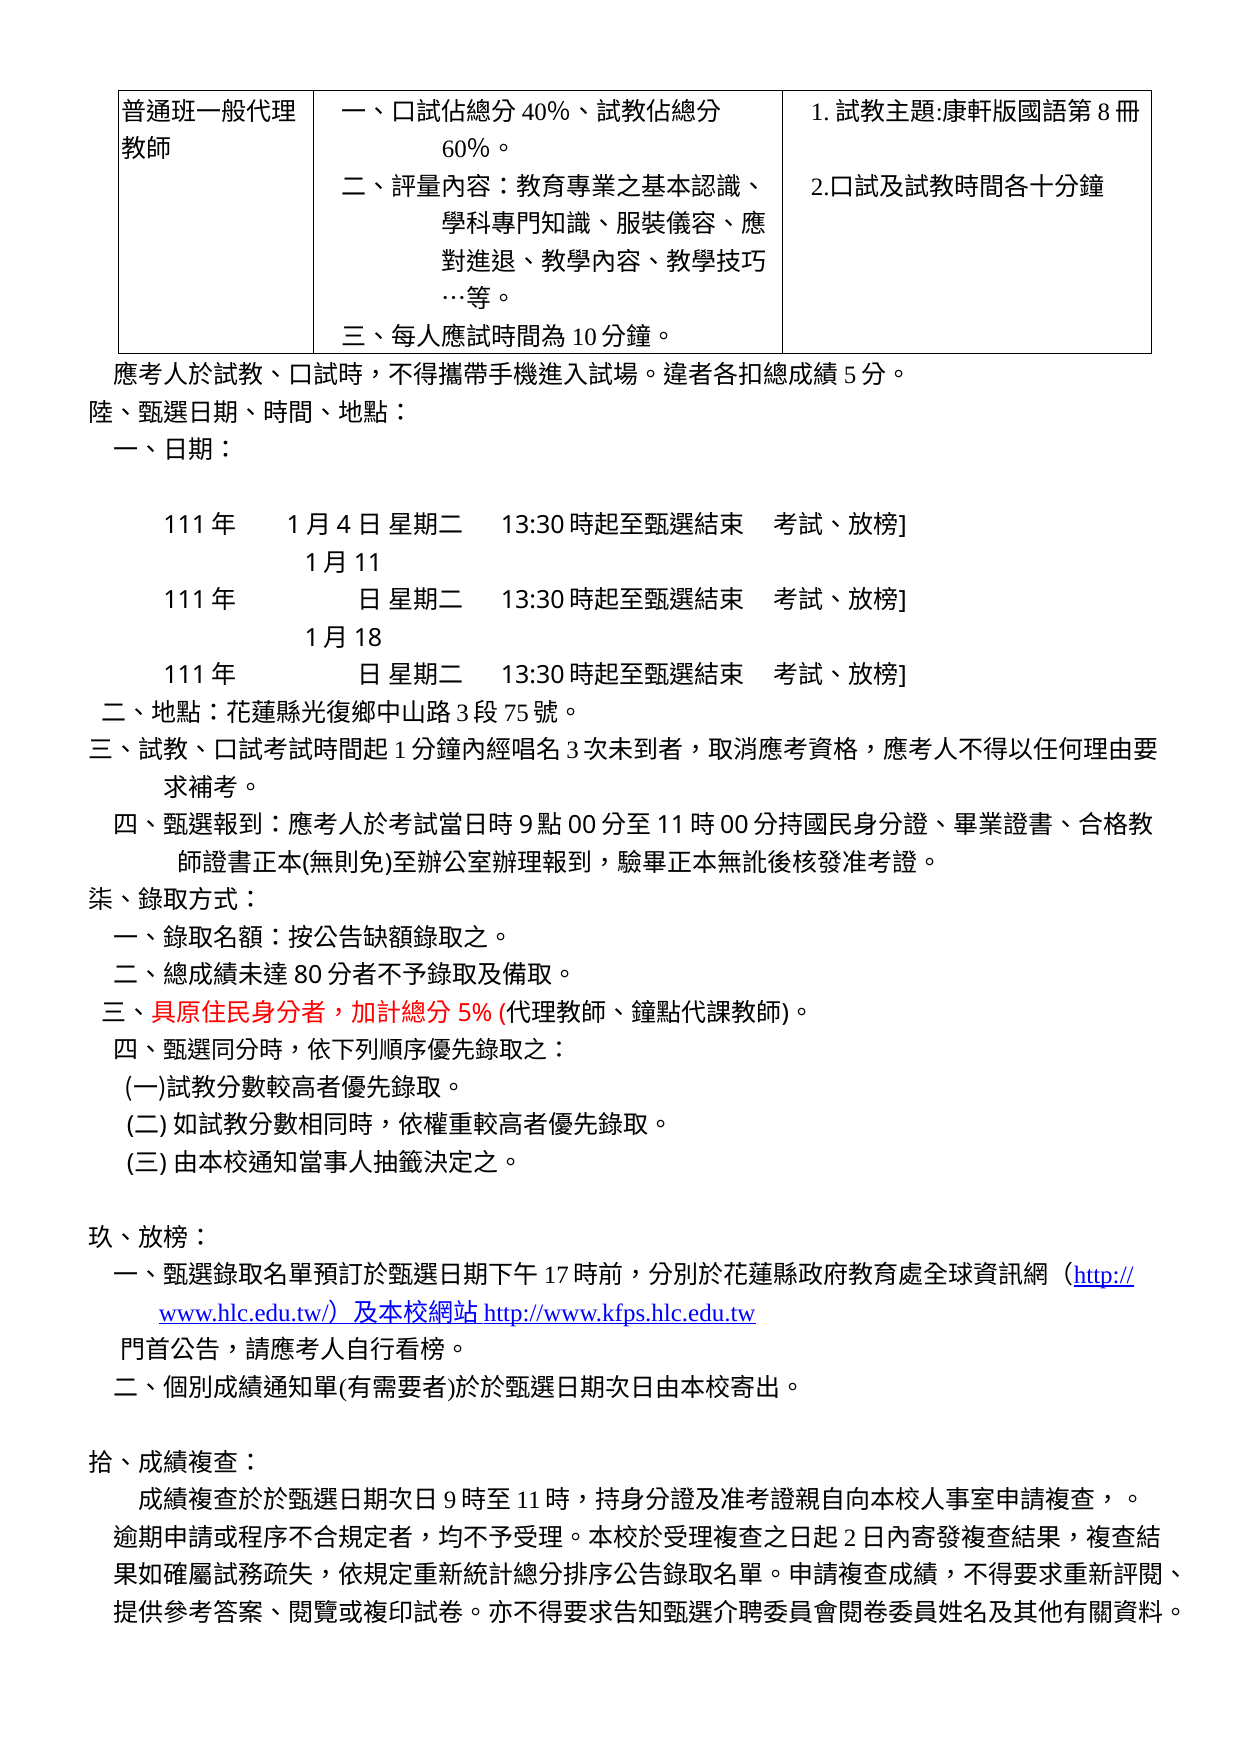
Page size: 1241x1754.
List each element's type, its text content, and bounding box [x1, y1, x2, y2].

text 一、日期： [114, 429, 1165, 467]
text 四、甄選同分時，依下列順序優先錄取之： [114, 1029, 1165, 1067]
table_cell 一、口試佔總分40％、試教佔總分60％。 二、評量內容：教育專業之基本認識、學科專門知識、服裝儀容、應對進退、教學內容、教學技巧…等。 三、每人應試時間為10分鐘。 [314, 91, 782, 353]
table_cell 星期二 [385, 617, 498, 692]
table_header 1月 4 日 [273, 504, 385, 542]
text 一、錄取名額：按公告缺額錄取之。 [114, 917, 1165, 954]
text (二) 如試教分數相同時，依權重較高者優先錄取。 [114, 1104, 1165, 1142]
table_cell 1月11 日 [273, 542, 385, 617]
table_cell 13:30時起至甄選結束 [498, 542, 770, 617]
table_cell 1月18 日 [273, 617, 385, 692]
table_header 111年 [160, 504, 272, 542]
table_header 考試、放榜] [770, 504, 971, 542]
table_cell 111年 [160, 617, 272, 692]
text 拾、成績複查： [89, 1442, 1165, 1479]
table_cell 普通班一般代理教師 [119, 91, 313, 353]
text 三、具原住民身分者，加計總分 5% (代理教師、鐘點代課教師)。 [89, 992, 1165, 1029]
table_cell 1. 試教主題:康軒版國語第8冊 2.口試及試教時間各十分鐘 [783, 91, 1151, 353]
text 玖、放榜： [89, 1217, 1165, 1254]
text 四、甄選報到：應考人於考試當日時9點00分至11時00分持國民身分證、畢業證書、合格教師證書正本(無則免)至辦公室辦理報到，驗畢正本無訛後核發准考證。 [113, 804, 1165, 879]
text 應考人於試教、口試時，不得攜帶手機進入試場。違者各扣總成績5分。 [114, 354, 1165, 392]
text 陸、甄選日期、時間、地點： [89, 392, 1165, 429]
table_cell 星期二 [385, 542, 498, 617]
text 柒、錄取方式： [89, 879, 1165, 917]
text 一、甄選錄取名單預訂於甄選日期下午17時前，分別於花蓮縣政府教育處全球資訊網（http://www.hlc.edu.tw/）及本校網站http://www.kfps.hlc.edu.tw [114, 1254, 1165, 1329]
table_header 13:30時起至甄選結束 [498, 504, 770, 542]
table_cell 13:30時起至甄選結束 [498, 617, 770, 692]
text (三) 由本校通知當事人抽籤決定之。 [114, 1142, 1165, 1179]
text (一)試教分數較高者優先錄取。 [114, 1067, 1165, 1104]
table_cell 111年 [160, 542, 272, 617]
text 二、總成績未達80分者不予錄取及備取。 [114, 954, 1165, 992]
table_header 星期二 [385, 504, 498, 542]
text 二、地點：花蓮縣光復鄉中山路3段75號。 [89, 692, 1165, 729]
text 成績複查於於甄選日期次日9時至11時，持身分證及准考證親自向本校人事室申請複查，。逾期申請或程序不合規定者，均不予受理。本校於受理複查之日起2日內寄發複查結果，複查結果如確屬試務疏失，依規定重新統計總分排序公告錄取名單。申請複查成績，不得要求重新評閱、提供參考答案、閱覽或複印試卷。亦不得要求告知甄選介聘委員會閱卷委員姓名及其他有關資料。 [114, 1479, 1165, 1629]
text 三、試教、口試考試時間起1分鐘內經唱名3次未到者，取消應考資格，應考人不得以任何理由要求補考。 [64, 729, 1165, 804]
text 二、個別成績通知單(有需要者)於於甄選日期次日由本校寄出。 [114, 1367, 1165, 1404]
table_cell 考試、放榜] [770, 542, 971, 617]
table_cell 考試、放榜] [770, 617, 971, 692]
text 門首公告，請應考人自行看榜。 [114, 1329, 1165, 1367]
